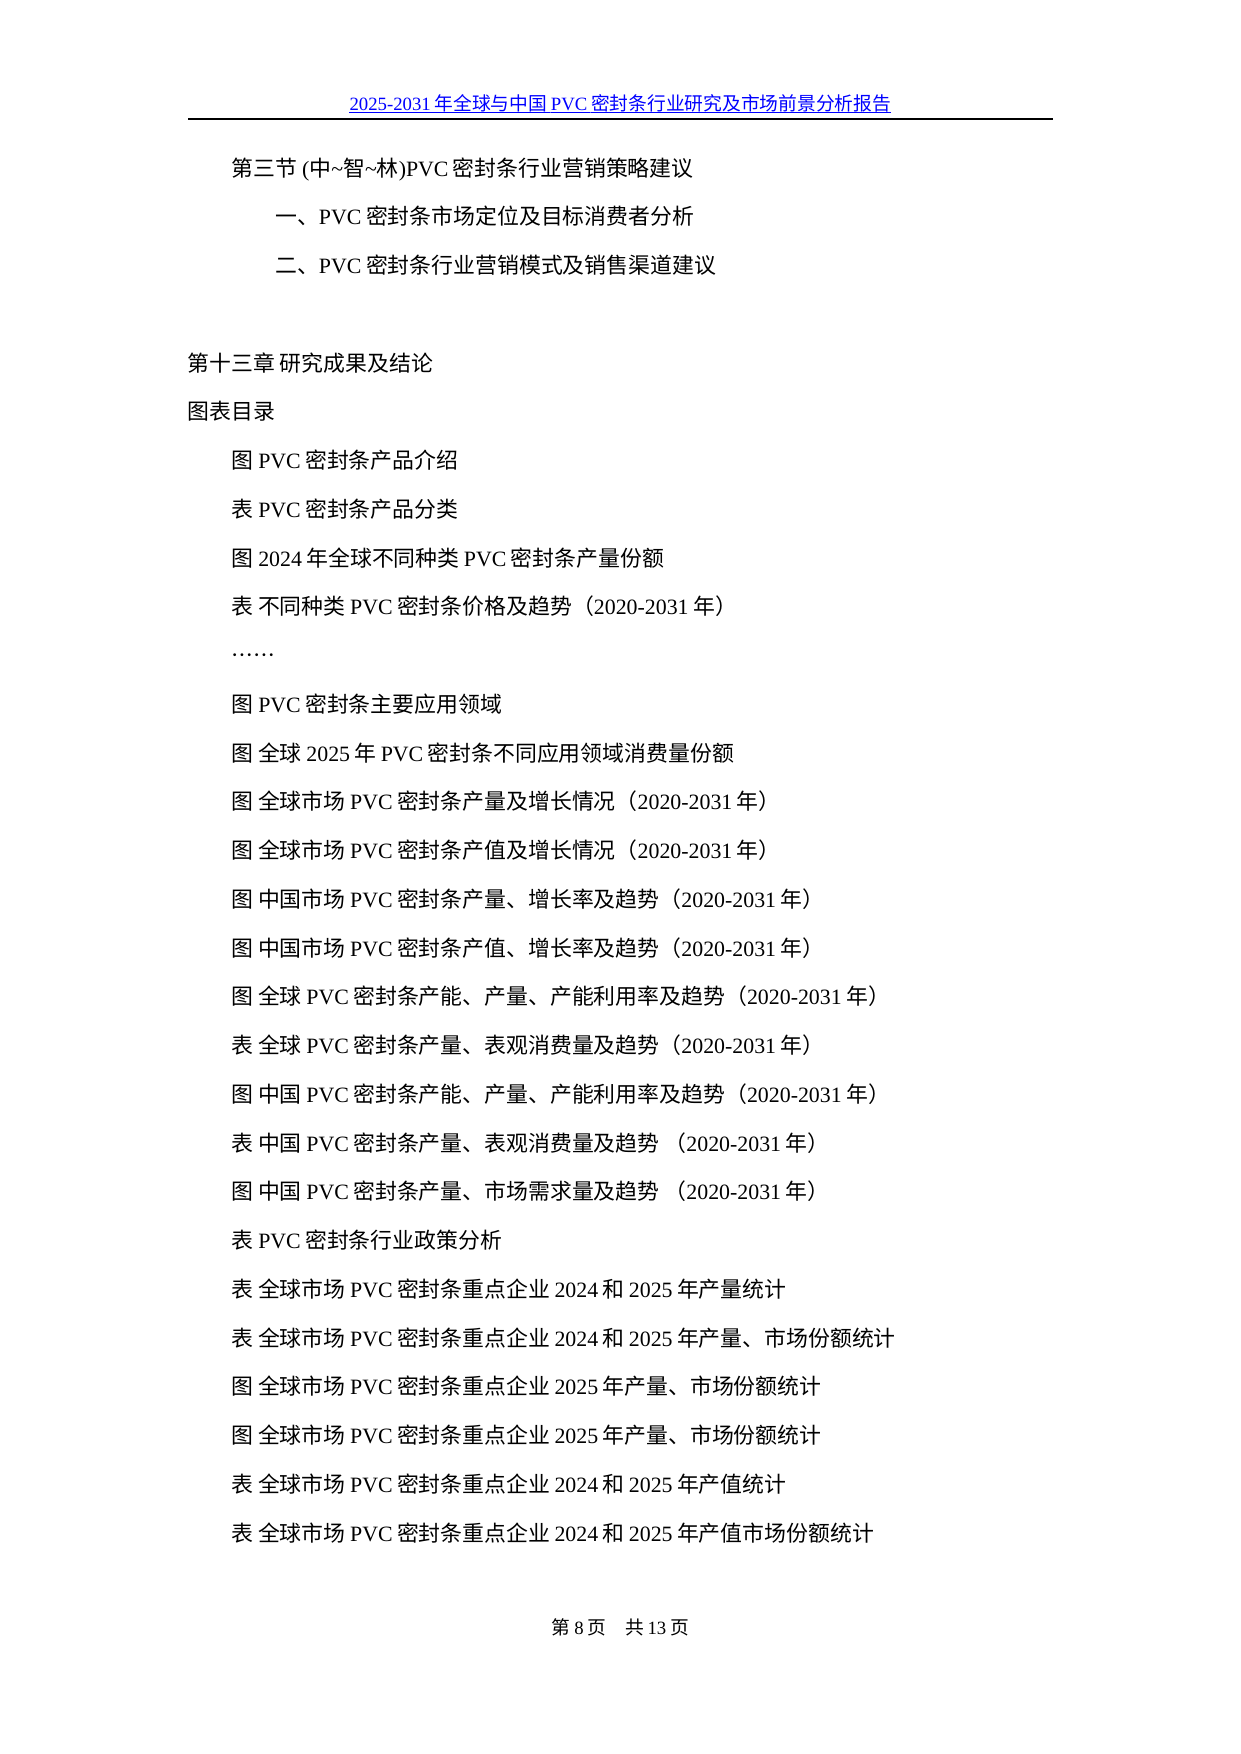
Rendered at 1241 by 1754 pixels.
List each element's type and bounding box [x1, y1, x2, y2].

text [187, 150, 1053, 1548]
